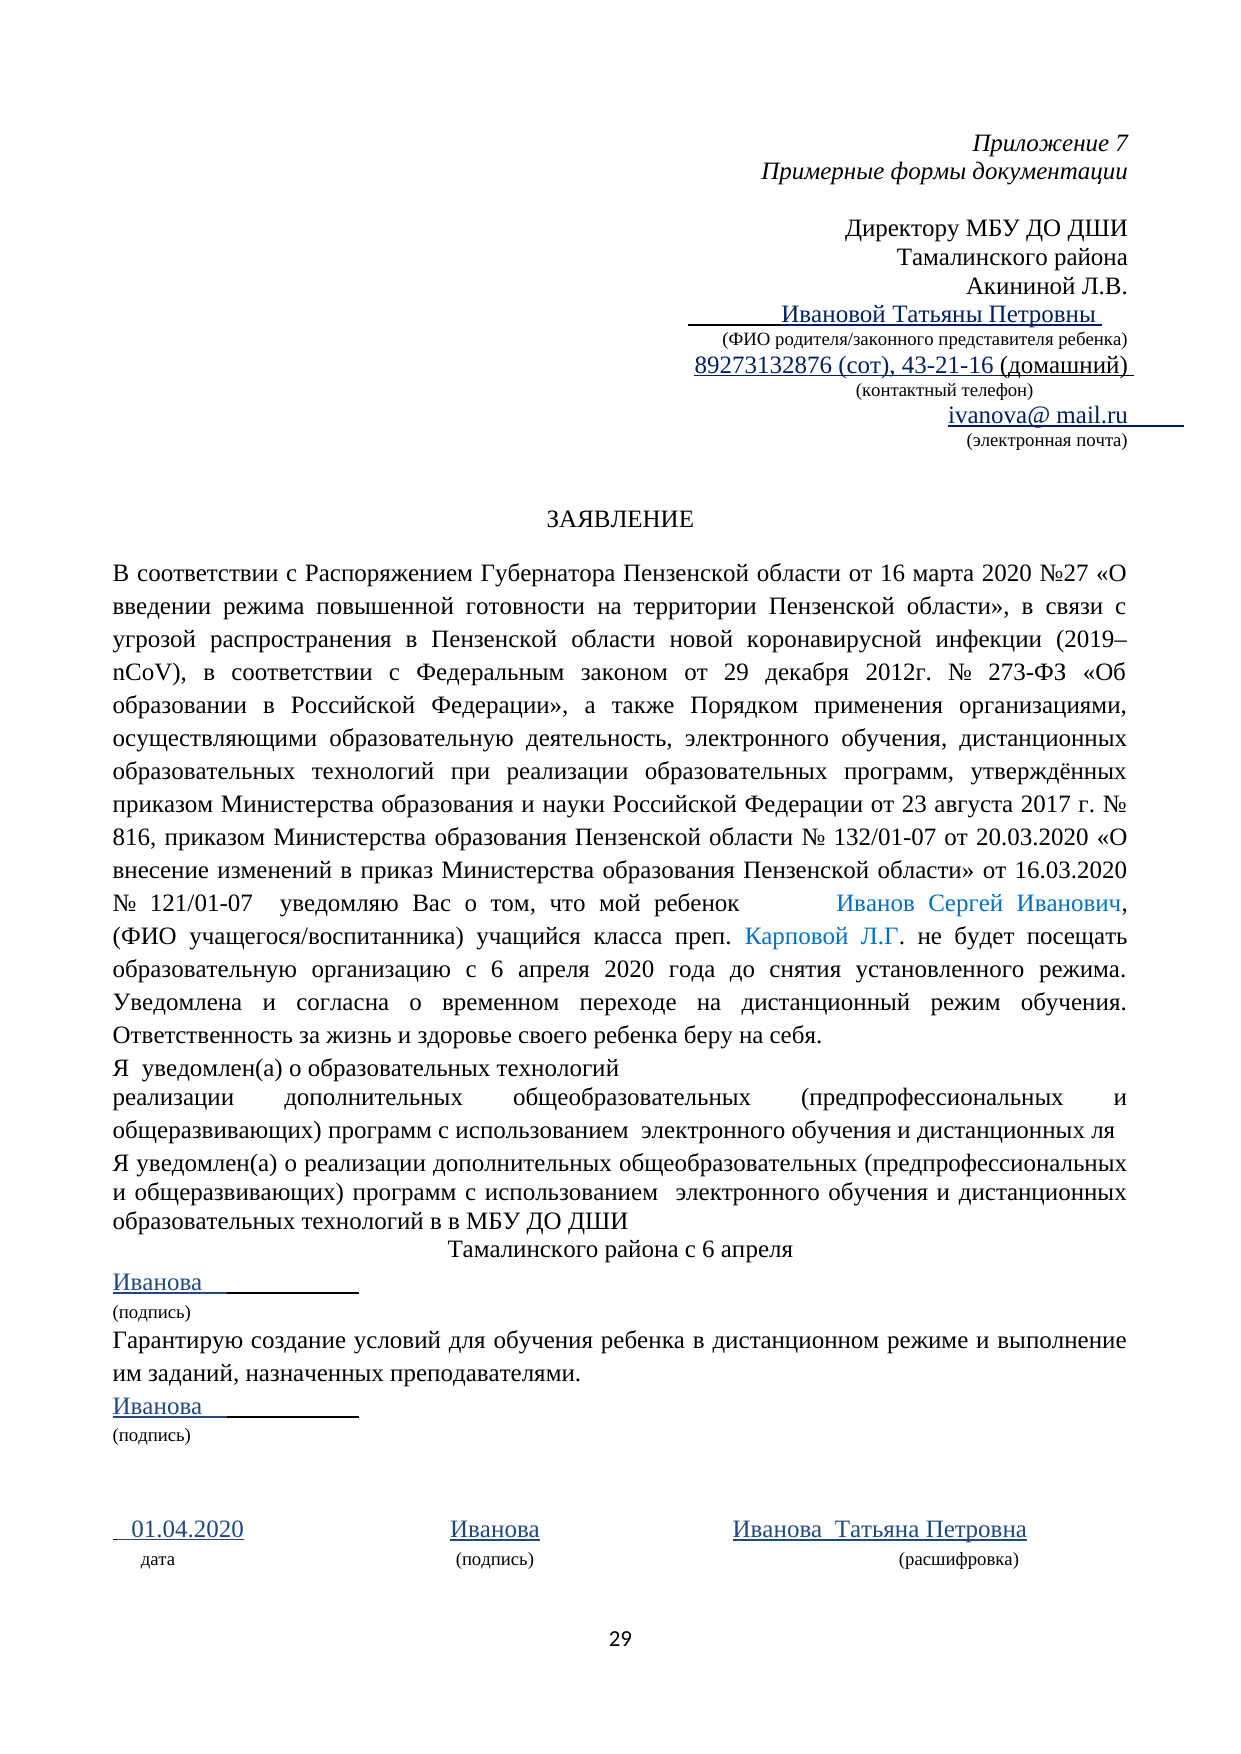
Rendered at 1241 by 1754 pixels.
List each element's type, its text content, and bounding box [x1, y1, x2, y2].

text Приложение 7 [112, 128, 1128, 156]
text Иванова [112, 1267, 1128, 1296]
text (подпись) [112, 1424, 1128, 1446]
text Ивановой Татьяны Петровны [112, 299, 1128, 328]
text Тамалинского района с 6 апреля [112, 1234, 1128, 1263]
text (подпись) [112, 1301, 1128, 1322]
text 01.04.2020 Иванова Иванова Татьяна Петровна [112, 1514, 1128, 1543]
text (ФИО родителя/законного представителя ребенка) [112, 328, 1128, 350]
text Тамалинского района [112, 242, 1128, 271]
text Иванова [112, 1391, 1128, 1420]
text Я уведомлен(а) о реализации дополнительных общеобразовательных (предпрофессиональных и общеразвивающих) программ с использованием электронного обучения и дистанционных образовательных технологий в в МБУ ДО ДШИ [112, 1148, 1128, 1234]
text Директору МБУ ДО ДШИ [112, 213, 1128, 242]
text Гарантирую создание условий для обучения ребенка в дистанционном режиме и выполнение им заданий, назначенных преподавателями. [112, 1325, 1128, 1387]
text 89273132876 (сот), 43-21-16 (домашний) [112, 350, 1128, 378]
text Я уведомлен(а) о образовательных технологий [112, 1053, 1128, 1082]
text ivanova@ mail.ru [112, 400, 1128, 429]
text Акининой Л.В. [112, 271, 1128, 299]
text (электронная почта) [112, 429, 1128, 450]
text (контактный телефон) [112, 378, 1128, 400]
text дата (подпись) (расшифровка) [112, 1547, 1128, 1569]
text ЗАЯВЛЕНИЕ [112, 504, 1128, 533]
text В соответствии с Распоряжением Губернатора Пензенской области от 16 марта 2020 №27 «О введении режима повышенной готовности на территории Пензенской области», в связи с угрозой распространения в Пензенской области новой коронавирусной инфекции (2019–nCoV), в соответствии с Федеральным законом от 29 декабря 2012г. № 273-ФЗ «Об образовании в Российской Федерации», а также Порядком применения организациями, осуществляющими образовательную деятельность, электронного обучения, дистанционных образовательных технологий при реализации образовательных программ, утверждённых приказом Министерства образования и науки Российской Федерации от 23 августа 2017 г. № 816, приказом Министерства образования Пензенской области № 132/01-07 от 20.03.2020 «О внесение изменений в приказ Министерства образования Пензенской области» от 16.03.2020 № 121/01-07 уведомляю Вас о том, что мой ребенок Иванов Сергей Иванович, (ФИО учащегося/воспитанника) учащийся класса преп. Карповой Л.Г. не будет посещать образовательную организацию с 6 апреля 2020 года до снятия установленного режима. Уведомлена и согласна о временном переходе на дистанционный режим обучения. Ответственность за жизнь и здоровье своего ребенка беру на себя. [112, 558, 1128, 1049]
text реализации дополнительных общеобразовательных (предпрофессиональных и общеразвивающих) программ с использованием электронного обучения и дистанционных ля [112, 1082, 1128, 1144]
text Примерные формы документации [112, 156, 1128, 185]
